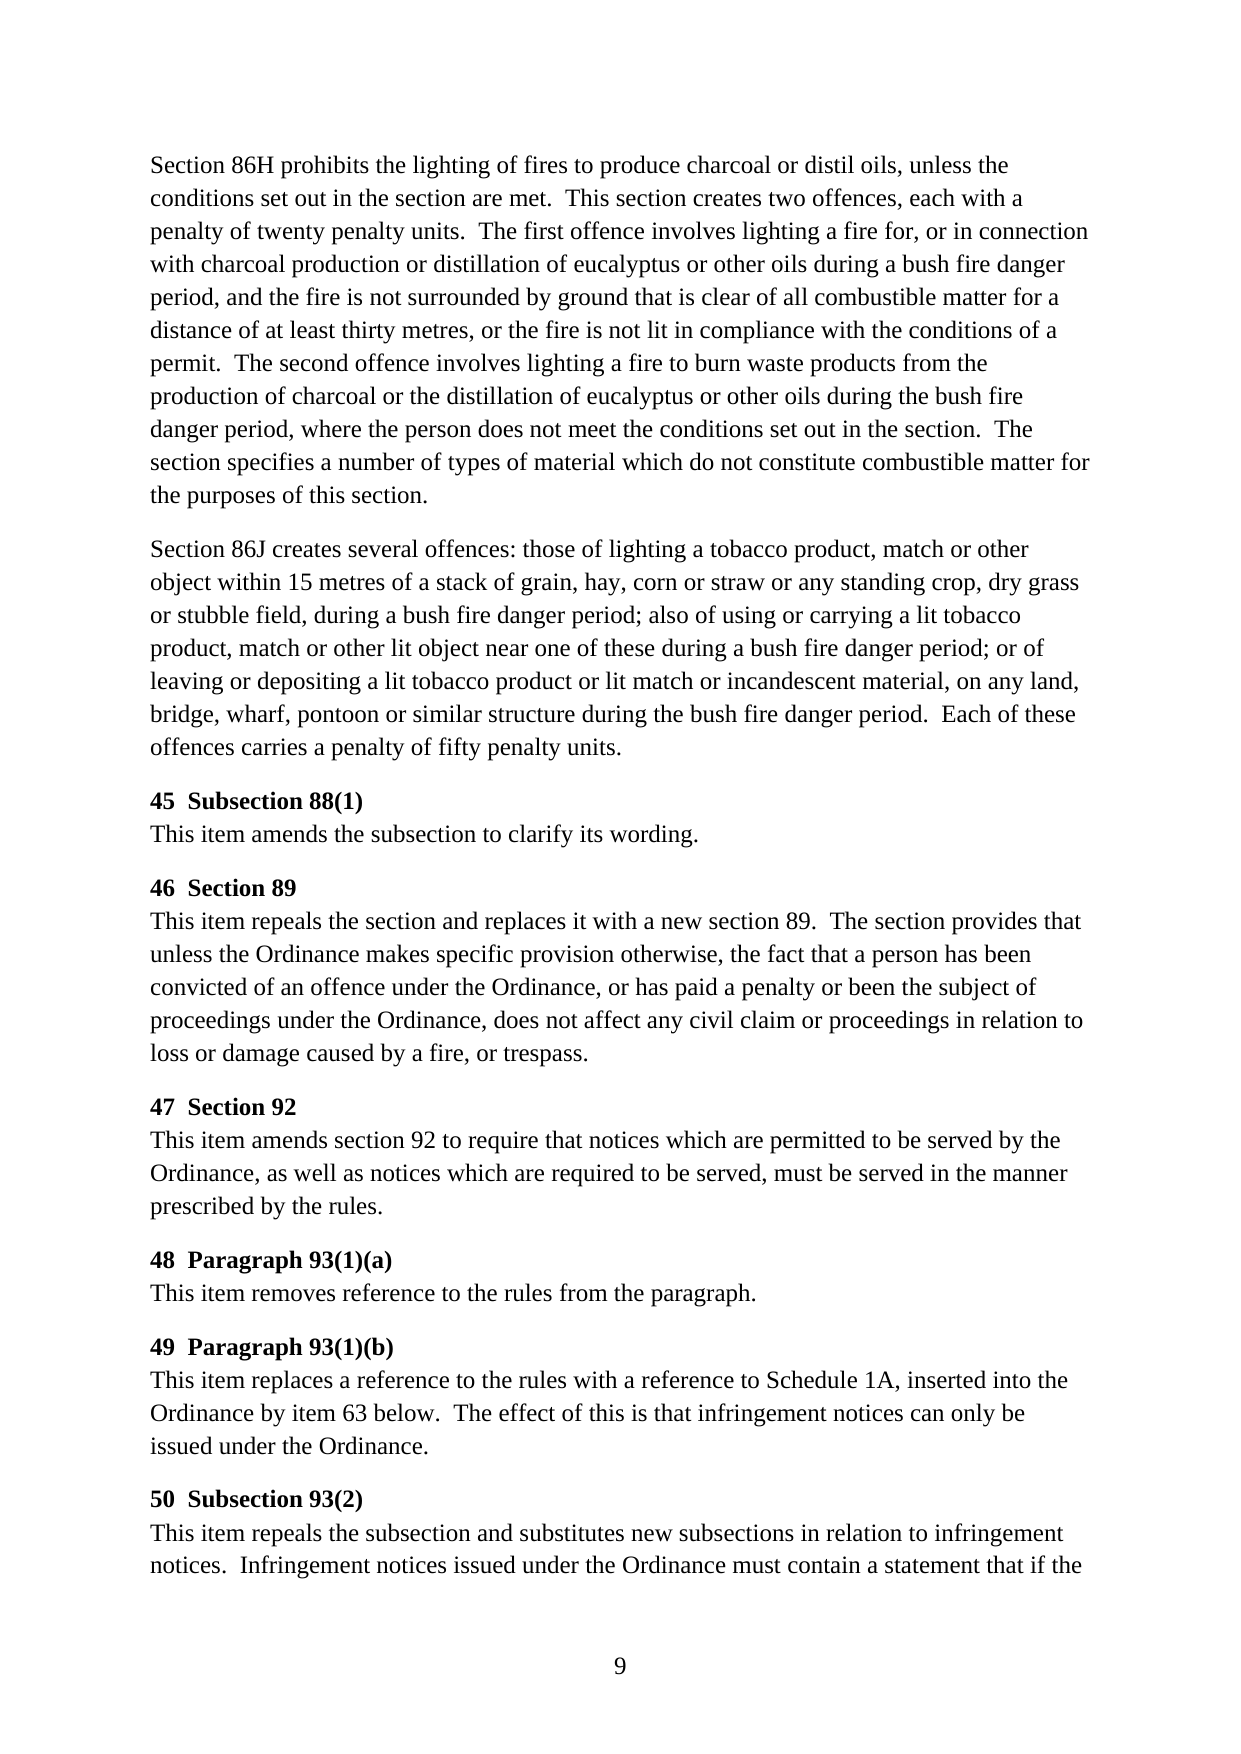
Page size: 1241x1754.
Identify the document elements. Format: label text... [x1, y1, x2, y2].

text 47 Section 92 This item amends section 92 to require that notices which are permitted to be served by the Ordinance, as well as notices which are required to be served, must be served in the manner prescribed by the rules. [150, 1092, 1090, 1220]
text 48 Paragraph 93(1)(a) This item removes reference to the rules from the paragraph. [150, 1245, 1090, 1307]
text Section 86J creates several offences: those of lighting a tobacco product, match or other object within 15 metres of a stack of grain, hay, corn or straw or any standing crop, dry grass or stubble field, during a bush fire danger period; also of using or carrying a lit tobacco product, match or other lit object near one of these during a bush fire danger period; or of leaving or depositing a lit tobacco product or lit match or incandescent material, on any land, bridge, wharf, pontoon or similar structure during the bush fire danger period. Each of these offences carries a penalty of fifty penalty units. [150, 534, 1090, 761]
text Section 86H prohibits the lighting of fires to produce charcoal or distil oils, unless the conditions set out in the section are met. This section creates two offences, each with a penalty of twenty penalty units. The first offence involves lighting a fire for, or in connection with charcoal production or distillation of eucalyptus or other oils during a bush fire danger period, and the fire is not surrounded by ground that is clear of all combustible matter for a distance of at least thirty metres, or the fire is not lit in compliance with the conditions of a permit. The second offence involves lighting a fire to burn waste products from the production of charcoal or the distillation of eucalyptus or other oils during the bush fire danger period, where the person does not meet the conditions set out in the section. The section specifies a number of types of material which do not constitute combustible matter for the purposes of this section. [150, 150, 1090, 509]
text 45 Subsection 88(1) This item amends the subsection to clarify its wording. [150, 786, 1090, 848]
text 46 Section 89 This item repeals the section and replaces it with a new section 89. The section provides that unless the Ordinance makes specific provision otherwise, the fact that a person has been convicted of an offence under the Ordinance, or has paid a penalty or been the subject of proceedings under the Ordinance, does not affect any civil claim or proceedings in relation to loss or damage caused by a fire, or trespass. [150, 873, 1090, 1067]
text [150, 1484, 1090, 1579]
text 49 Paragraph 93(1)(b) This item replaces a reference to the rules with a reference to Schedule 1A, inserted into the Ordinance by item 63 below. The effect of this is that infringement notices can only be issued under the Ordinance. [150, 1332, 1090, 1459]
